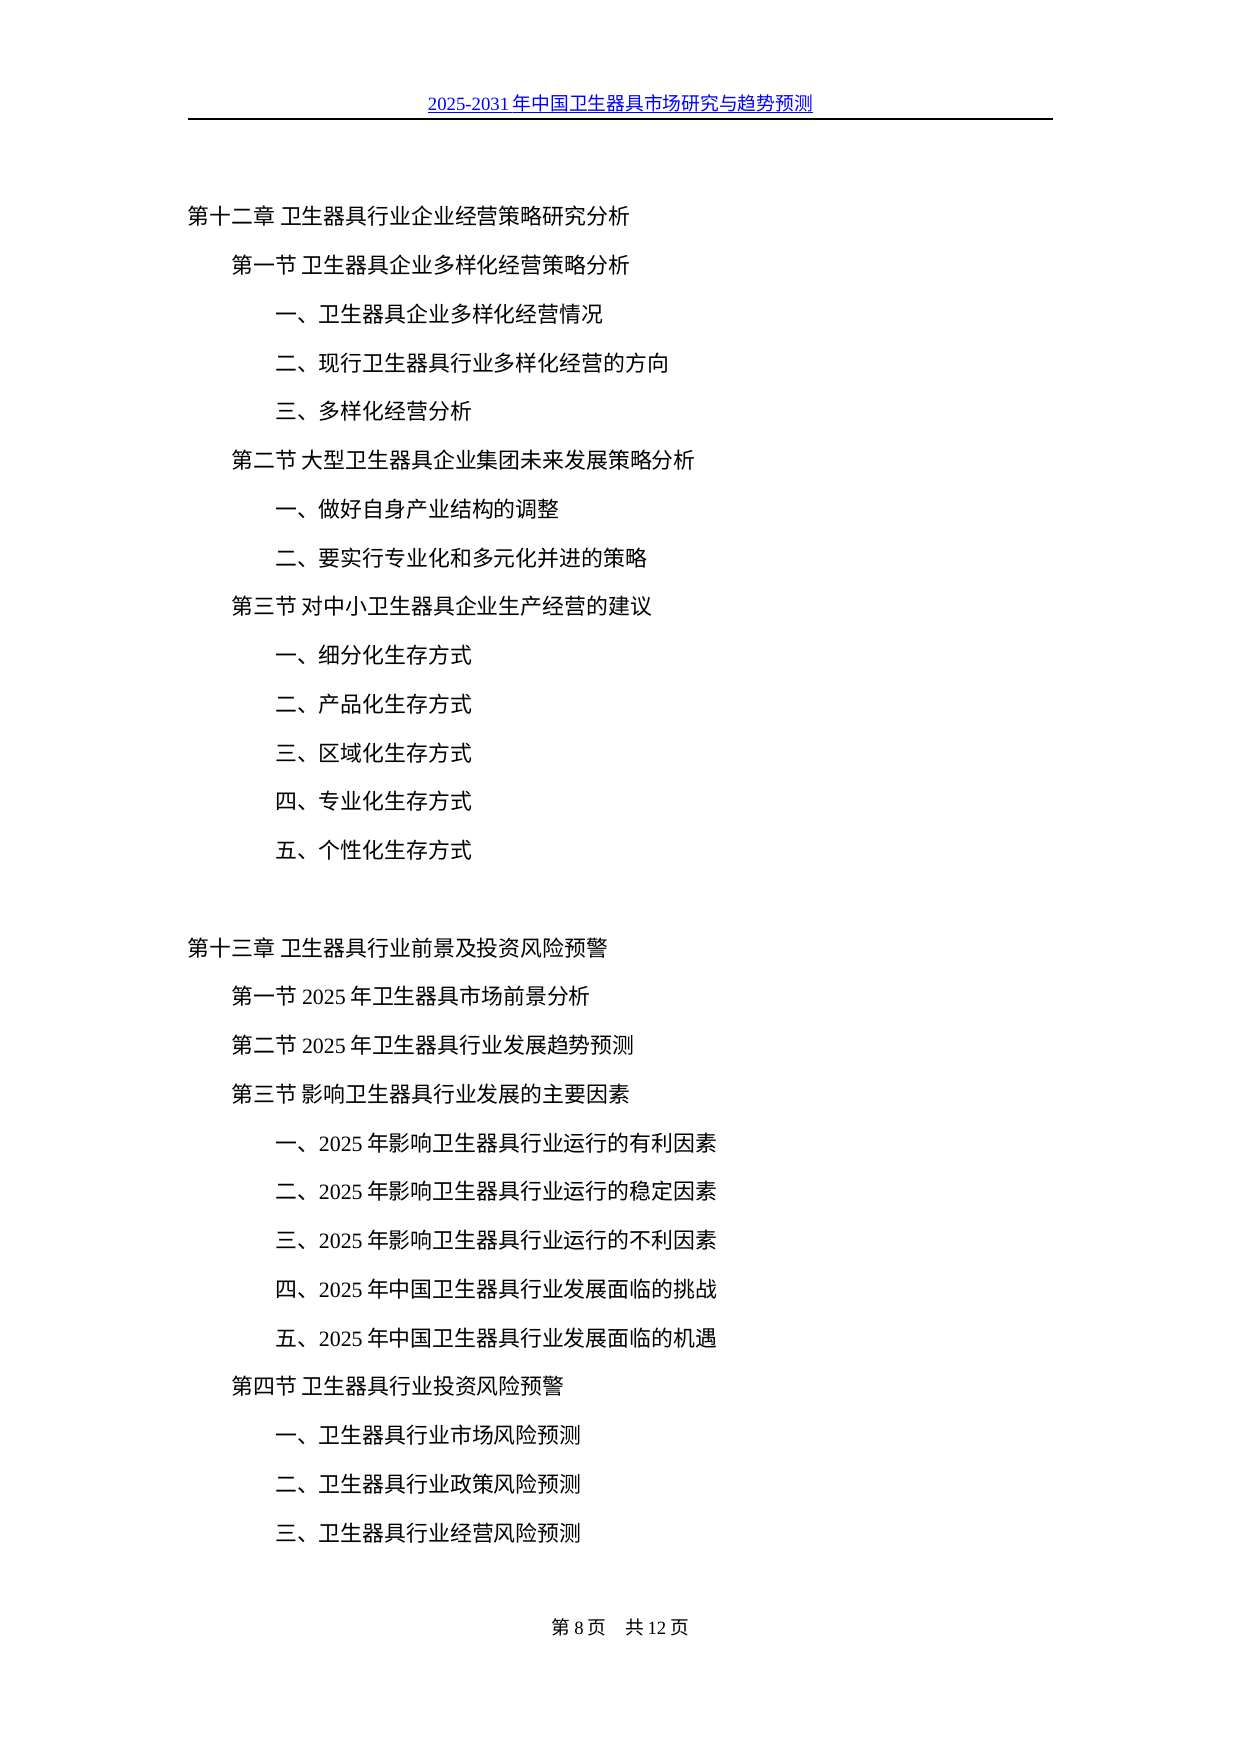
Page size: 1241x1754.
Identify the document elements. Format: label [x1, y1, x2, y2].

text [187, 150, 1053, 1548]
